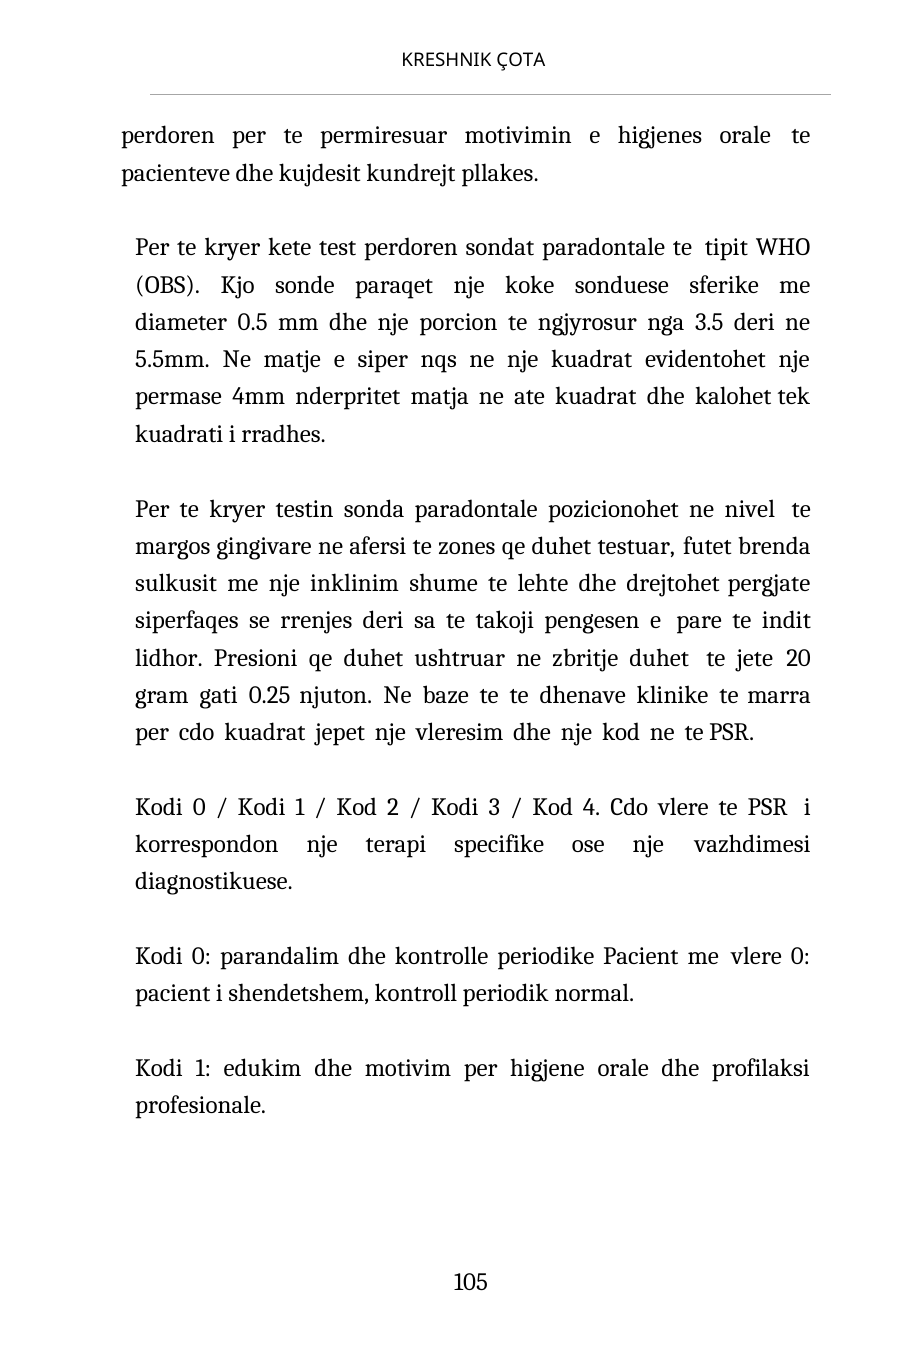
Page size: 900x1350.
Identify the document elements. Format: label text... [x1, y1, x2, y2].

text KRESHNIK ÇOTA [257, 46, 689, 71]
text Per te kryer testin sonda paradontale pozicionohet ne nivel te margos gingivare ne afersi te zones qe duhet testuar, futet brenda sulkusit me nje inklinim shume te lehte dhe drejtohet pergjate siperfaqes se rrenjes deri sa te takoji pengesen e pare te indit lidhor. Presioni qe duhet ushtruar ne zbritje duhet te jete 20 gram gati 0.25 njuton. Ne baze te te dhenave klinike te marra per cdo kuadrat jepet nje vleresim dhe nje kod ne te PSR. [135, 494, 811, 747]
text Kodi 1: edukim dhe motivim per higjene orale dhe profilaksi profesionale. [135, 1053, 810, 1119]
text Per te kryer kete test perdoren sondat paradontale te tipit WHO (OBS). Kjo sonde paraqet nje koke sonduese sferike me diameter 0.5 mm dhe nje porcion te ngjyrosur nga 3.5 deri ne 5.5mm. Ne matje e siper nqs ne nje kuadrat evidentohet nje permase 4mm nderpritet matja ne ate kuadrat dhe kalohet tek kuadrati i rradhes. [135, 233, 810, 448]
text perdoren per te permiresuar motivimin e higjenes orale te pacienteve dhe kujdesit kundrejt pllakes. [121, 121, 810, 187]
text Kodi 0 / Kodi 1 / Kod 2 / Kodi 3 / Kod 4. Cdo vlere te PSR i korrespondon nje terapi specifike ose nje vazhdimesi diagnostikuese. [135, 793, 810, 896]
text Kodi 0: parandalim dhe kontrolle periodike Pacient me vlere 0: pacient i shendetshem, kontroll periodik normal. [135, 942, 810, 1008]
